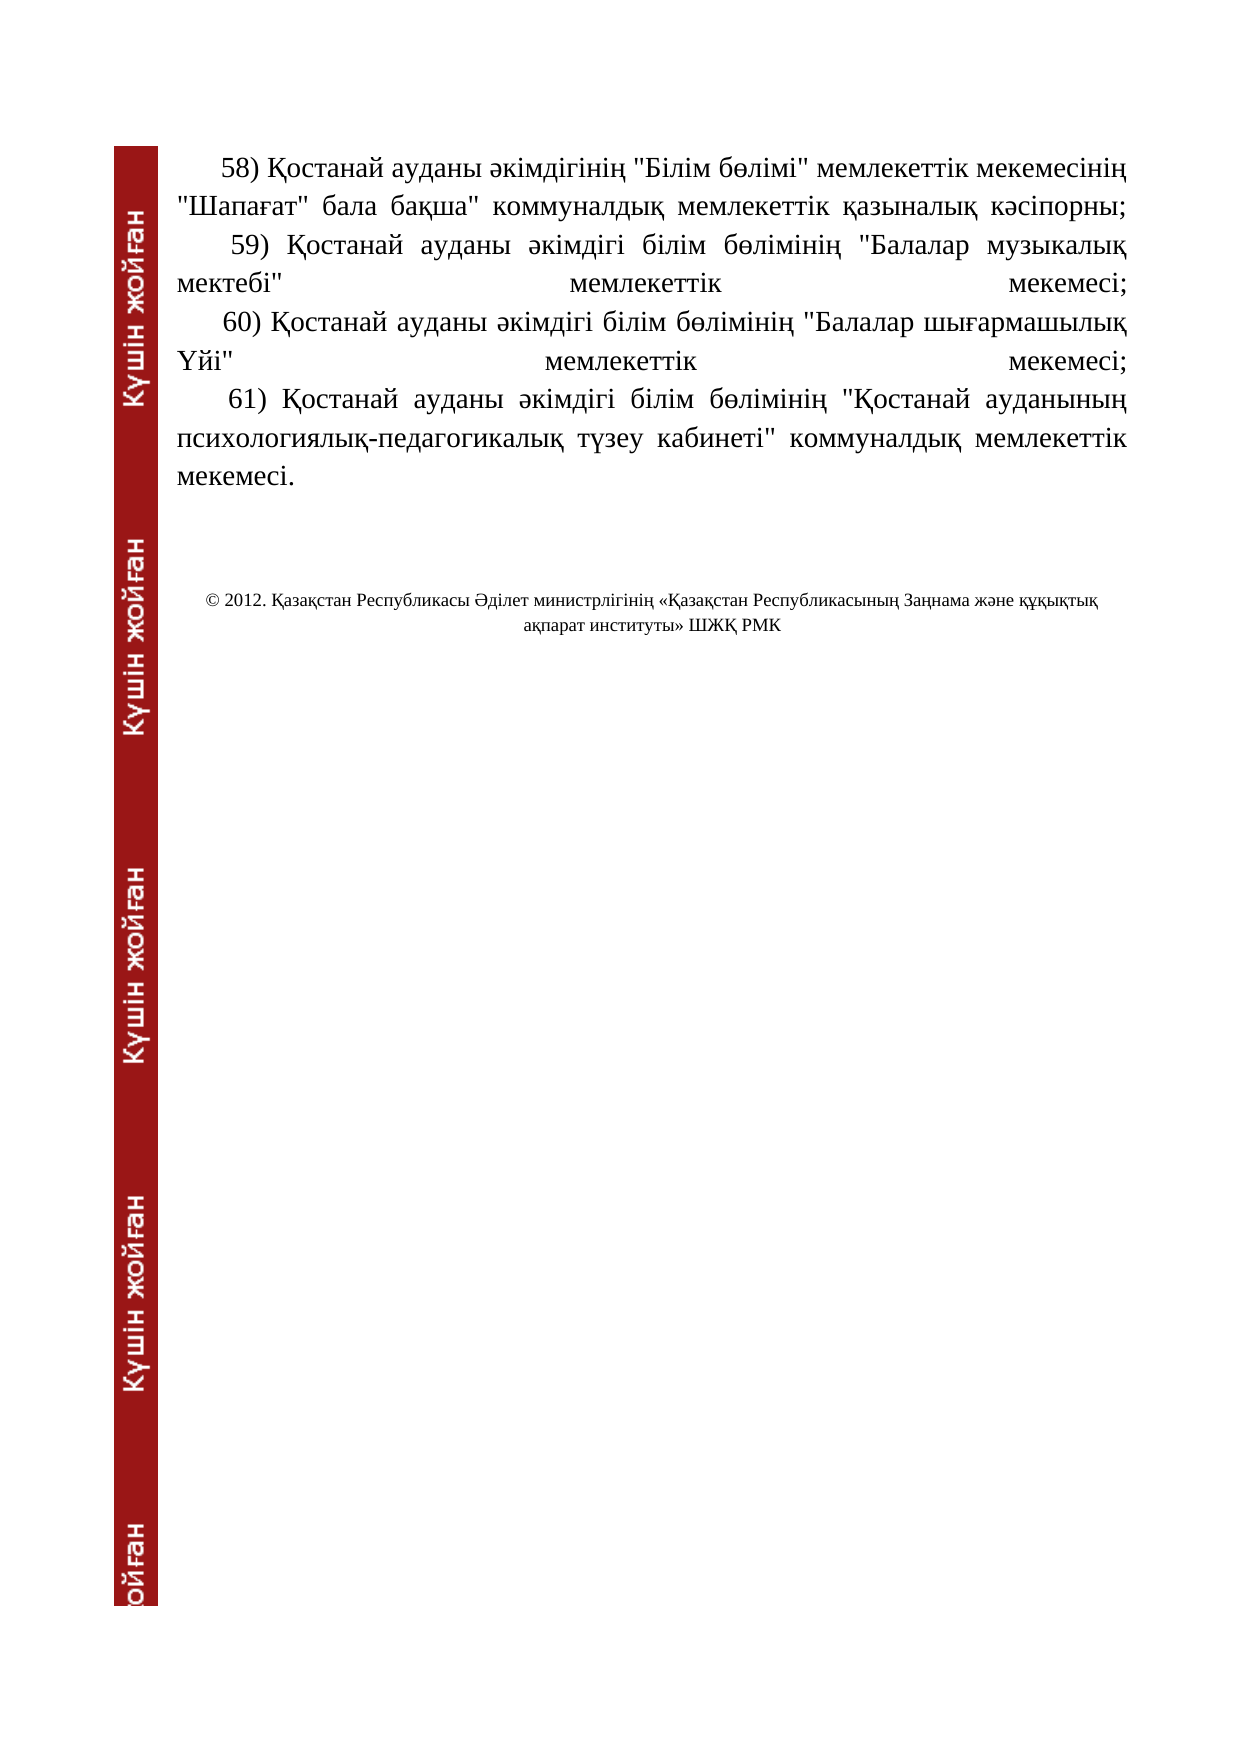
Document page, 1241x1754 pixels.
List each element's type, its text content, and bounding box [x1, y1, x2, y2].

picture [114, 492, 158, 589]
picture [114, 146, 158, 150]
text © 2012. Қазақстан Республикасы Әділет министрлігінің «Қазақстан Республикасының Заңнама және құқықтық ақпарат институты» ШЖҚ РМК [112, 589, 1128, 635]
picture [114, 635, 158, 1606]
